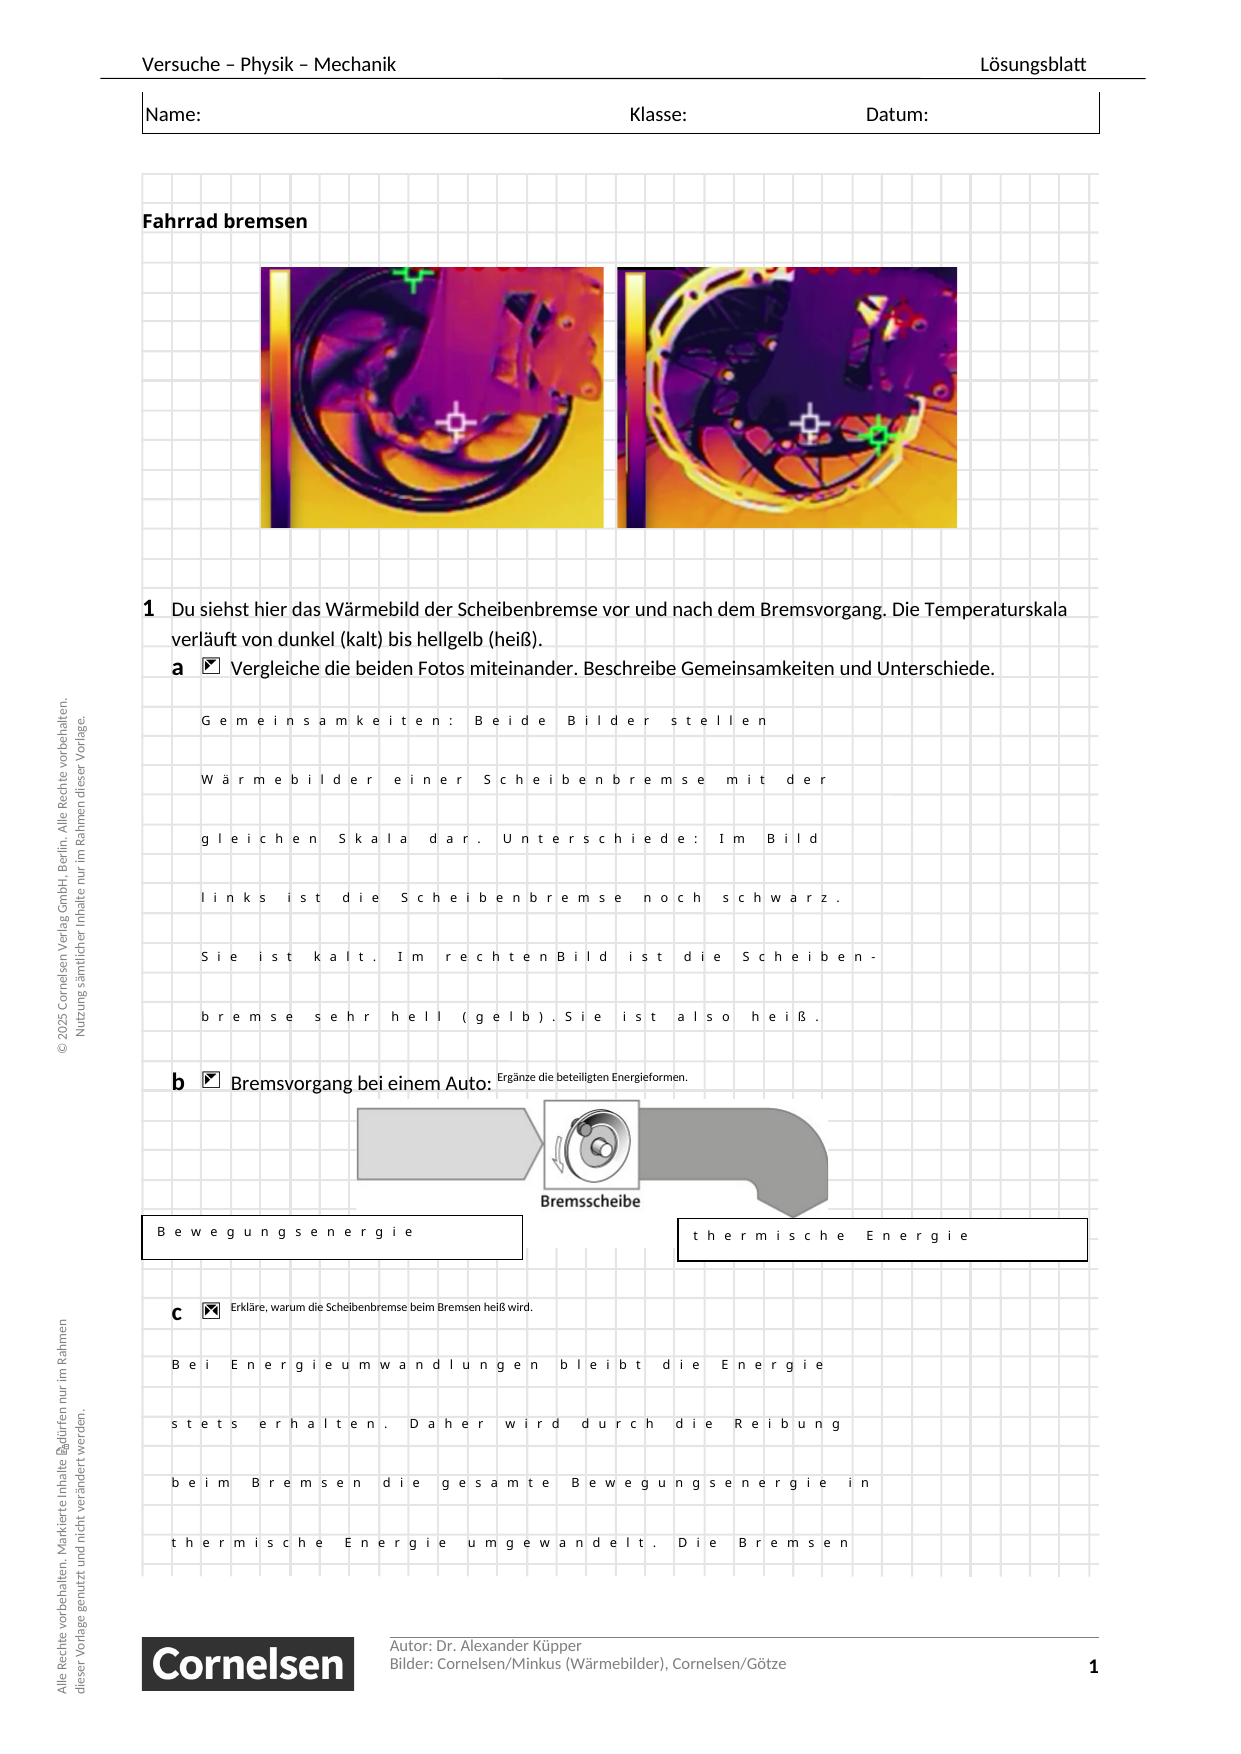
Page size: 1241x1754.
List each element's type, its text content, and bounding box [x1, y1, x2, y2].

picture [260, 267, 604, 528]
text Sie ist kalt. Im rechtenBild ist die Scheiben- [201, 948, 1098, 977]
text Erkläre, warum die Scheibenbremse beim Bremsen heiß wird. [171, 1297, 1098, 1326]
picture [617, 267, 958, 528]
list Vergleiche die beiden Fotos miteinander. Beschreibe Gemeinsamkeiten und Unterschiede. [171, 652, 1098, 682]
text Wärmebilder einer Scheibenbremse mit der [201, 770, 1098, 800]
text Bei Energieumwandlungen bleibt die Energie [171, 1356, 1098, 1385]
subtitle Fahrrad bremsen [142, 177, 1098, 236]
text Gemeinsamkeiten: Beide Bilder stellen [201, 711, 1098, 741]
text links ist die Scheibenbremse noch schwarz. [201, 889, 1098, 918]
picture [55, 1444, 69, 1457]
text gleichen Skala dar. Unterschiede: Im Bild [201, 829, 1098, 859]
text beim Bremsen die gesamte Bewegungsenergie in [171, 1474, 1098, 1504]
picture [141, 1637, 355, 1691]
picture [201, 1300, 222, 1321]
text stets erhalten. Daher wird durch die Reibung [171, 1415, 1098, 1444]
text thermische Energie umgewandelt. Die Bremsen [171, 1533, 1098, 1563]
text Bremsvorgang bei einem Auto: Ergänze die beteiligten Energieformen. [171, 1066, 1098, 1096]
picture [201, 1069, 222, 1090]
text bremse sehr hell (gelb).Sie ist also heiß. [201, 1007, 1098, 1037]
picture [201, 655, 222, 676]
picture [356, 1099, 829, 1248]
